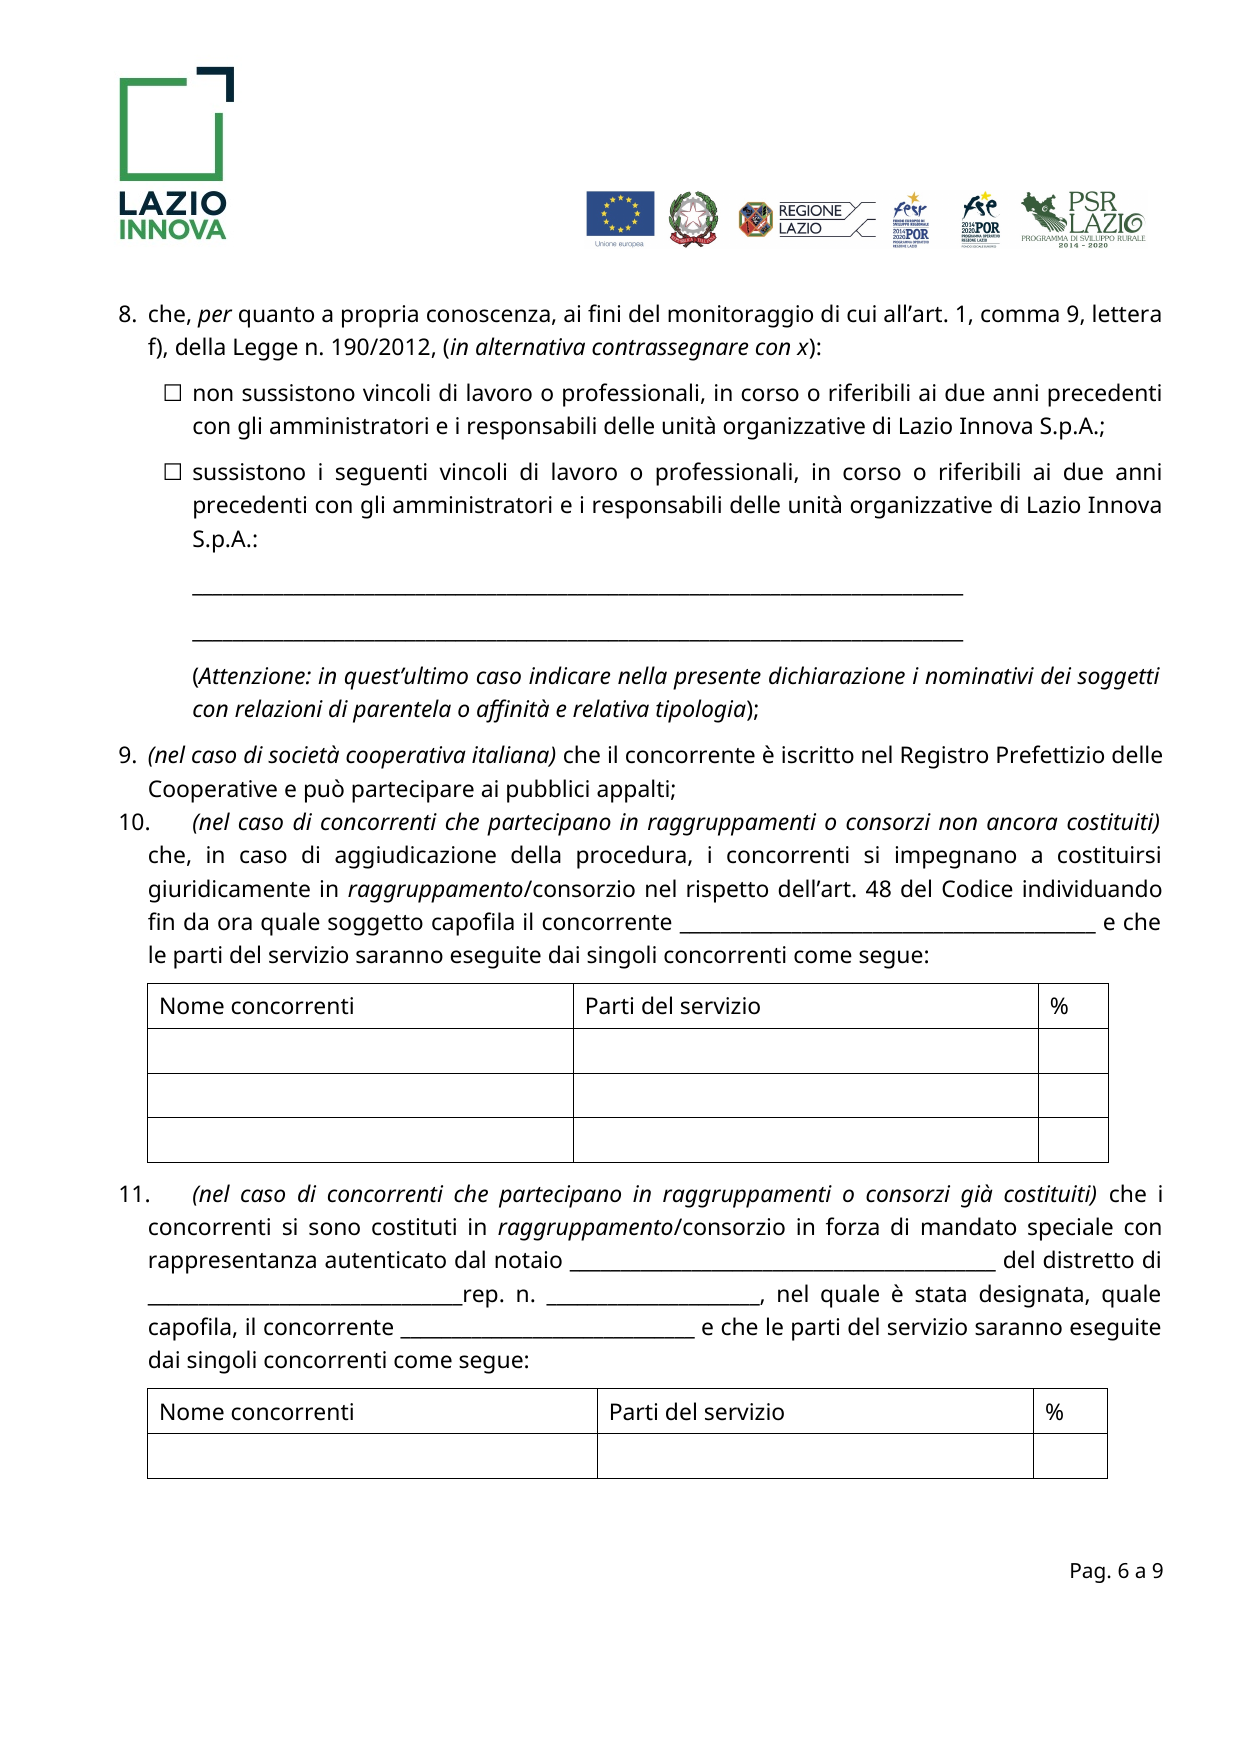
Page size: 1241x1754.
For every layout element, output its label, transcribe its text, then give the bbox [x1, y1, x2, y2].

table_cell [1039, 1074, 1108, 1117]
table_cell [574, 1118, 1038, 1162]
text ____________________________________________________________________________ [162, 612, 1163, 645]
table_cell [598, 1434, 1033, 1478]
table_cell [1039, 1118, 1108, 1162]
table_cell [574, 1074, 1038, 1117]
table_header Nome concorrenti [148, 984, 573, 1028]
table_header % [1039, 984, 1108, 1028]
table_cell [1034, 1434, 1107, 1478]
table_cell [148, 1434, 597, 1478]
table_header Parti del servizio [574, 984, 1038, 1028]
list (nel caso di società cooperativa italiana) che il concorrente è iscritto nel Registro Prefettizio delle Cooperative e può partecipare ai pubblici appalti; [118, 737, 1163, 804]
table_cell [1039, 1029, 1108, 1072]
text ____________________________________________________________________________ [162, 566, 1163, 599]
list (nel caso di concorrenti che partecipano in raggruppamenti o consorzi già costituiti) che i concorrenti si sono costituti in raggruppamento/consorzio in forza di mandato speciale con rappresentanza autenticato dal notaio __________________________________________ del distretto di _______________________________rep. n. _____________________, nel quale è stata designata, quale capofila, il concorrente _____________________________ e che le parti del servizio saranno eseguite dai singoli concorrenti come segue: [118, 1176, 1163, 1376]
table_cell [148, 1074, 573, 1117]
table_header % [1034, 1389, 1107, 1433]
text non sussistono vincoli di lavoro o professionali, in corso o riferibili ai due anni precedenti con gli amministratori e i responsabili delle unità organizzative di Lazio Innova S.p.A.; [162, 374, 1163, 441]
table_header Parti del servizio [598, 1389, 1033, 1433]
table_header Nome concorrenti [148, 1389, 597, 1433]
picture [2, 0, 1240, 1741]
table_cell [574, 1029, 1038, 1072]
text sussistono i seguenti vincoli di lavoro o professionali, in corso o riferibili ai due anni precedenti con gli amministratori e i responsabili delle unità organizzative di Lazio Innova S.p.A.: [162, 454, 1163, 554]
table_cell [148, 1118, 573, 1162]
list che, per quanto a propria conoscenza, ai fini del monitoraggio di cui all’art. 1, comma 9, lettera f), della Legge n. 190/2012, (in alternativa contrassegnare con x): [118, 295, 1163, 362]
table_cell [148, 1029, 573, 1072]
list (nel caso di concorrenti che partecipano in raggruppamenti o consorzi non ancora costituiti) che, in caso di aggiudicazione della procedura, i concorrenti si impegnano a costituirsi giuridicamente in raggruppamento/consorzio nel rispetto dell’art. 48 del Codice individuando fin da ora quale soggetto capofila il concorrente _________________________________________ e che le parti del servizio saranno eseguite dai singoli concorrenti come segue: [118, 804, 1163, 970]
text (Attenzione: in quest’ultimo caso indicare nella presente dichiarazione i nominativi dei soggetti con relazioni di parentela o affinità e relativa tipologia); [162, 658, 1163, 724]
